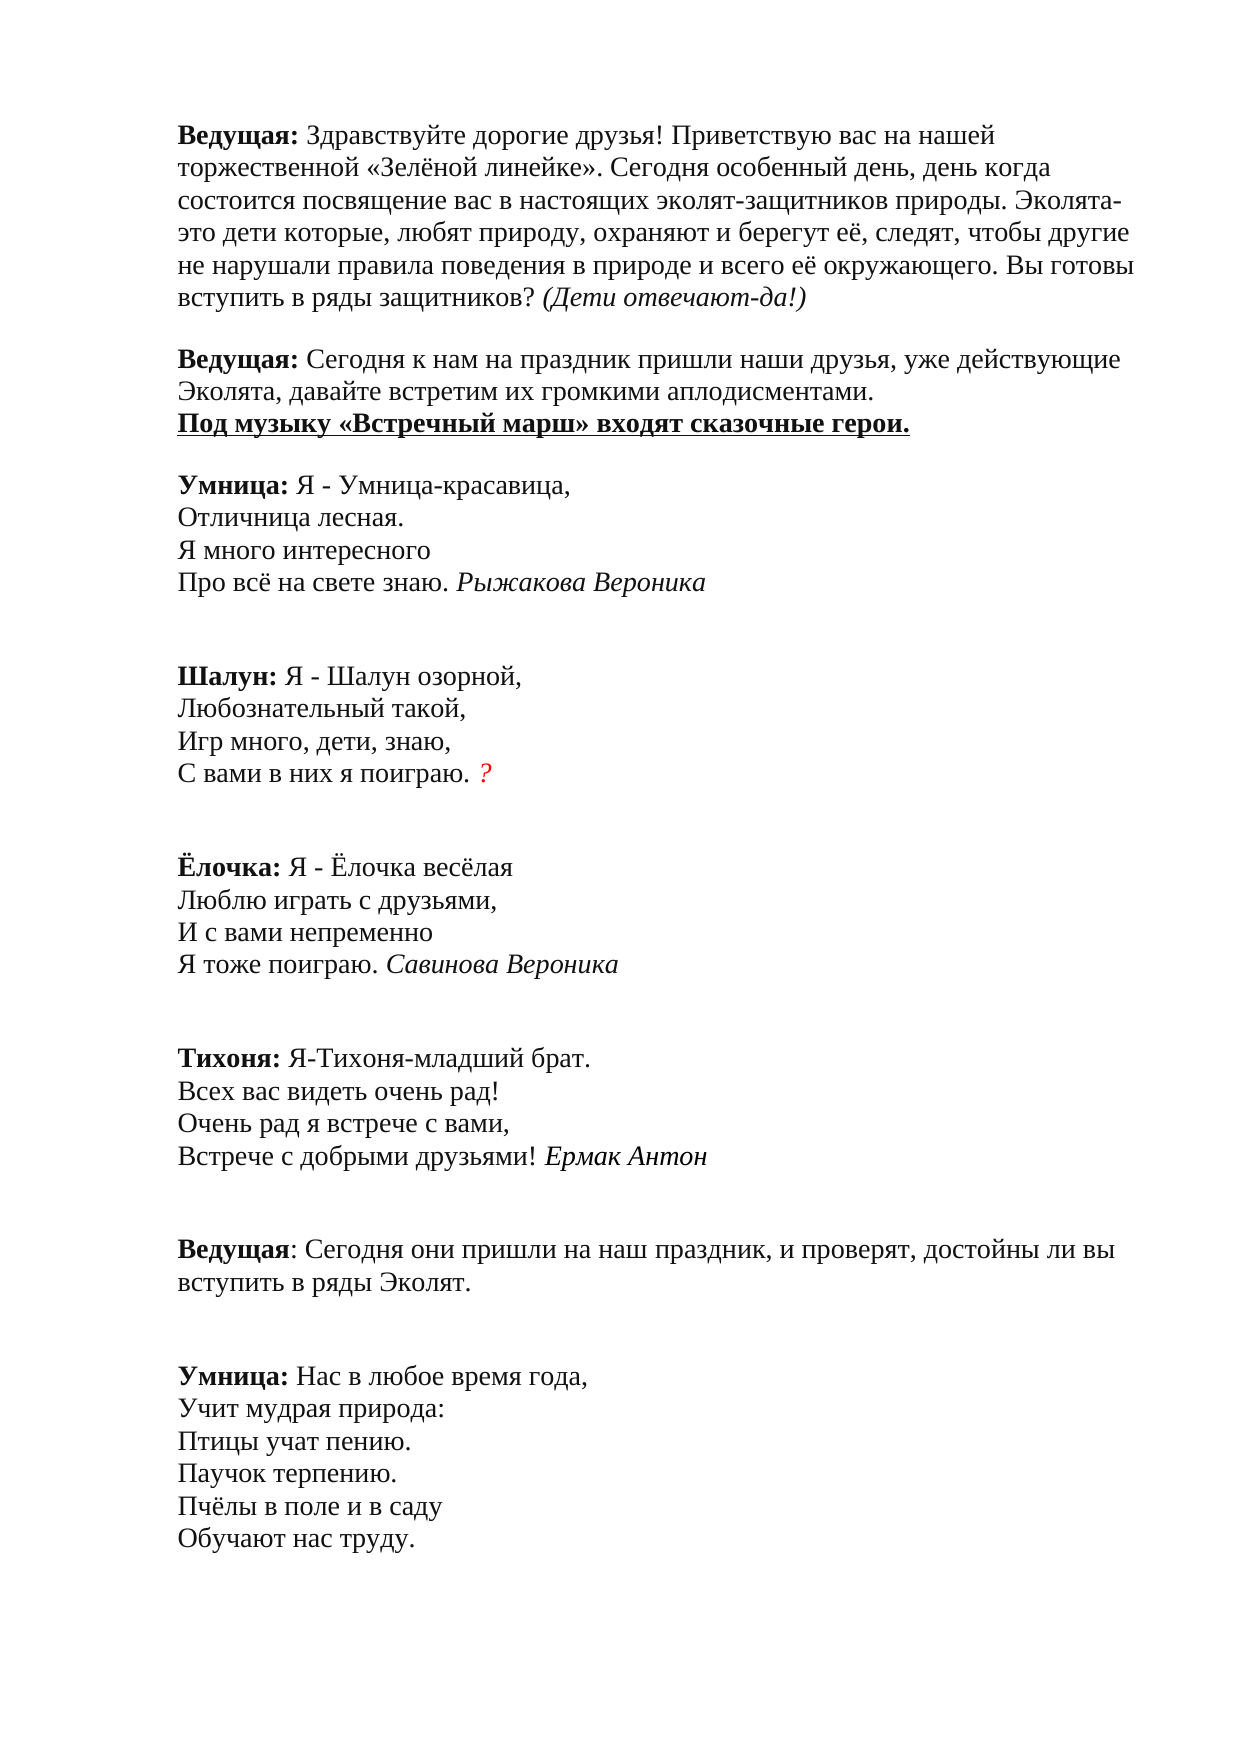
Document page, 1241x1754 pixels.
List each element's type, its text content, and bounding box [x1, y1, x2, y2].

text Умница: Я - Умница-красавица, Отличница лесная. Я много интересного Про всё на свете знаю. Рыжакова Вероника [177, 468, 1152, 598]
text Умница: Нас в любое время года, Учит мудрая природа: Птицы учат пению. Паучок терпению. Пчёлы в поле и в саду Обучают нас труду. [177, 1327, 1152, 1553]
text Ведущая: Здравствуйте дорогие друзья! Приветствую вас на нашей торжественной «Зелёной линейке». Сегодня особенный день, день когда состоится посвящение вас в настоящих эколят-защитников природы. Эколята-это дети которые, любят природу, охраняют и берегут её, следят, чтобы другие не нарушали правила поведения в природе и всего её окружающего. Вы готовы вступить в ряды защитников? (Дети отвечают-да!) [177, 118, 1152, 312]
text Шалун: Я - Шалун озорной, Любознательный такой, Игр много, дети, знаю, С вами в них я поиграю. ? [177, 627, 1152, 789]
text Тихоня: Я-Тихоня-младший брат. Всех вас видеть очень рад! Очень рад я встрече с вами, Встрече с добрыми друзьями! Ермак Антон [177, 1009, 1152, 1171]
text Ёлочка: Я - Ёлочка весёлая Люблю играть с друзьями, И с вами непременно Я тоже поиграю. Савинова Вероника [177, 818, 1152, 980]
text Ведущая: Сегодня к нам на праздник пришли наши друзья, уже действующие Эколята, давайте встретим их громкими аплодисментами. Под музыку «Встречный марш» входят сказочные герои. [177, 342, 1152, 439]
text Ведущая: Сегодня они пришли на наш праздник, и проверят, достойны ли вы вступить в ряды Эколят. [177, 1200, 1152, 1297]
